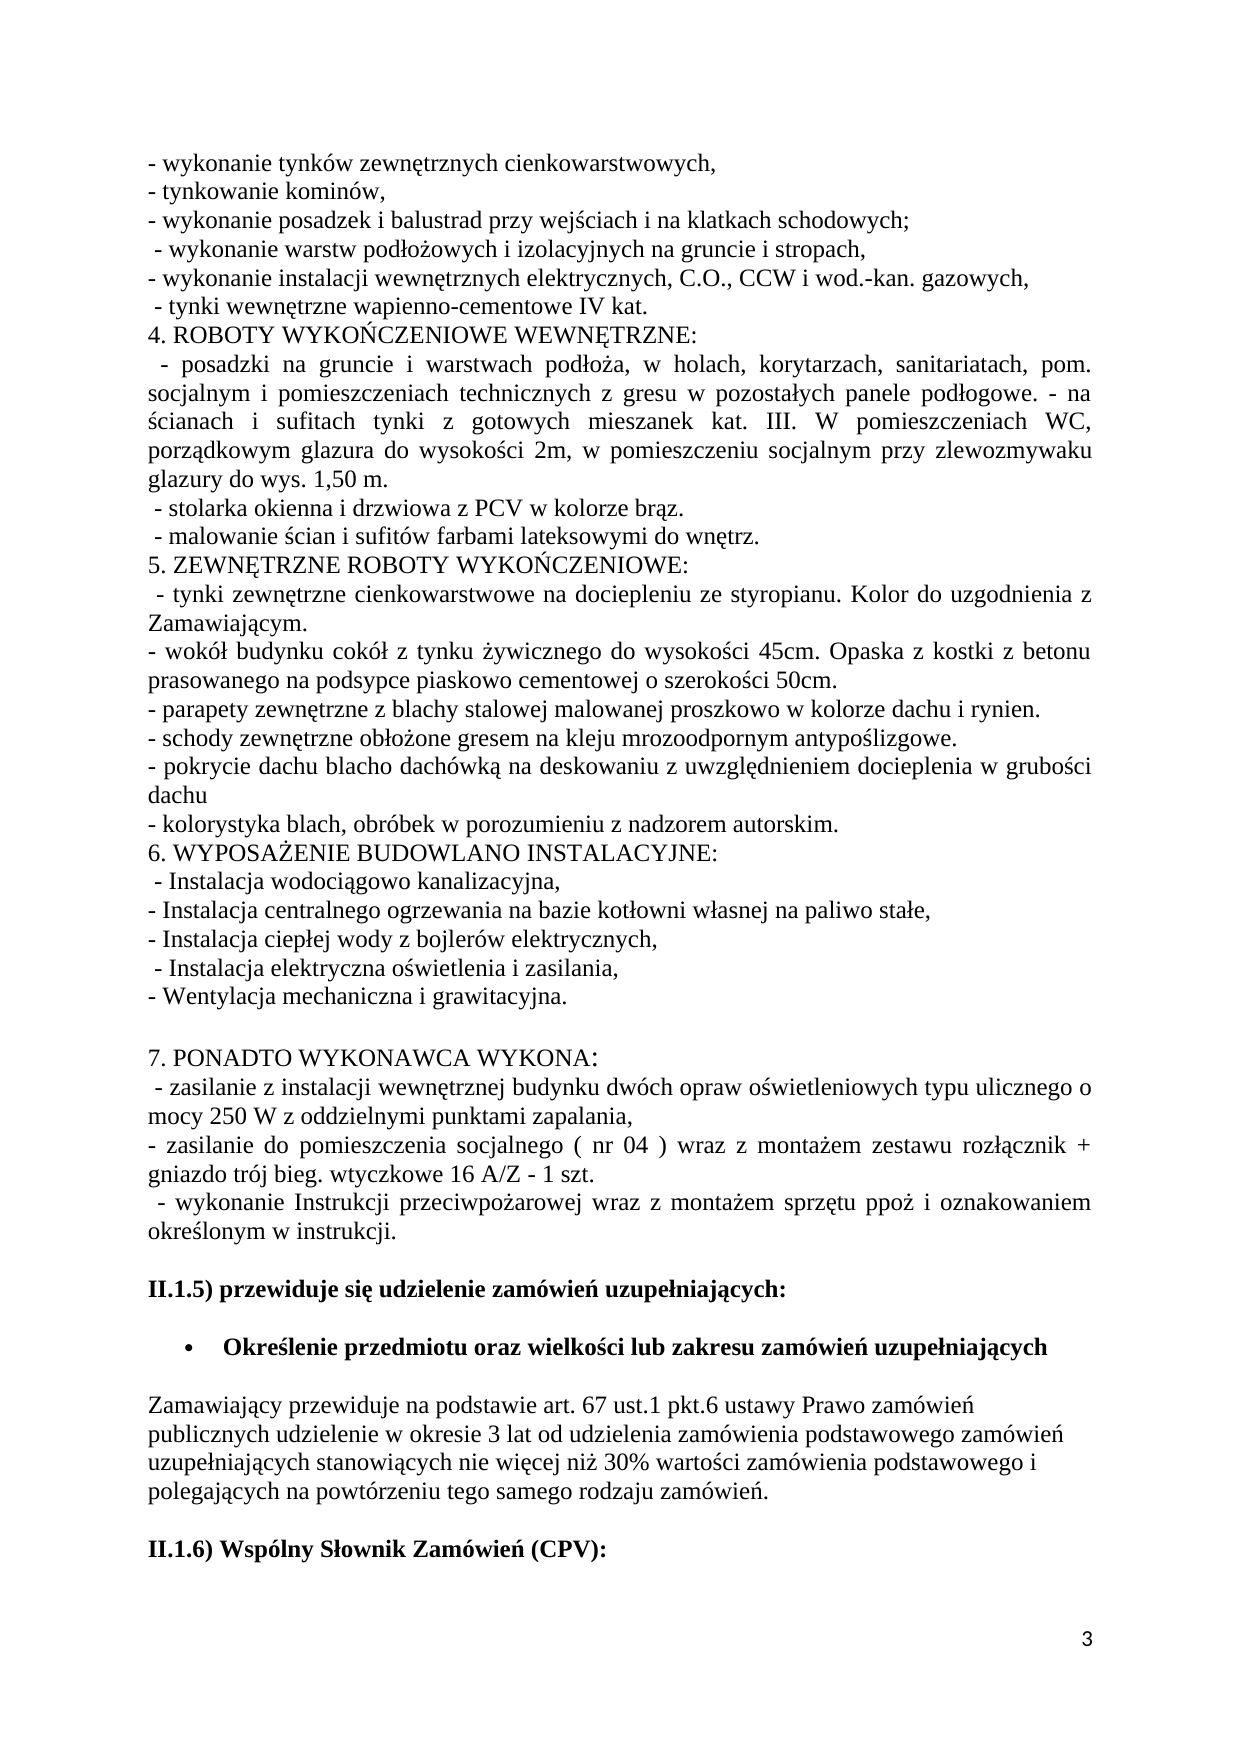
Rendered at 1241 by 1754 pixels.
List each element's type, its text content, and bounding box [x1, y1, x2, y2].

text - stolarka okienna i drzwiowa z PCV w kolorze brąz. [148, 493, 1093, 521]
text 5. ZEWNĘTRZNE ROBOTY WYKOŃCZENIOWE: [148, 550, 1093, 579]
text - tynkowanie kominów, [148, 176, 1093, 205]
text - wykonanie warstw podłożowych i izolacyjnych na gruncie i stropach, [148, 234, 1093, 263]
text - wykonanie tynków zewnętrznych cienkowarstwowych, [148, 148, 1093, 176]
text II.1.5) przewiduje się udzielenie zamówień uzupełniających: [148, 1274, 1093, 1303]
text - tynki zewnętrzne cienkowarstwowe na dociepleniu ze styropianu. Kolor do uzgodnienia z Zamawiającym. [148, 579, 1093, 636]
text - wykonanie Instrukcji przeciwpożarowej wraz z montażem sprzętu ppoż i oznakowaniem określonym w instrukcji. [148, 1187, 1093, 1245]
text - wykonanie posadzek i balustrad przy wejściach i na klatkach schodowych; [148, 205, 1093, 234]
text - schody zewnętrzne obłożone gresem na kleju mrozoodpornym antypoślizgowe. [148, 723, 1093, 751]
text - zasilanie z instalacji wewnętrznej budynku dwóch opraw oświetleniowych typu ulicznego o mocy 250 W z oddzielnymi punktami zapalania, [148, 1072, 1093, 1130]
text Zamawiający przewiduje na podstawie art. 67 ust.1 pkt.6 ustawy Prawo zamówień publicznych udzielenie w okresie 3 lat od udzielenia zamówienia podstawowego zamówień uzupełniających stanowiących nie więcej niż 30% wartości zamówienia podstawowego i polegających na powtórzeniu tego samego rodzaju zamówień. [148, 1390, 1093, 1505]
text - malowanie ścian i sufitów farbami lateksowymi do wnętrz. [148, 521, 1093, 550]
text - posadzki na gruncie i warstwach podłoża, w holach, korytarzach, sanitariatach, pom. socjalnym i pomieszczeniach technicznych z gresu w pozostałych panele podłogowe. - na ścianach i sufitach tynki z gotowych mieszanek kat. III. W pomieszczeniach WC, porządkowym glazura do wysokości 2m, w pomieszczeniu socjalnym przy zlewozmywaku glazury do wys. 1,50 m. [148, 349, 1093, 493]
text - parapety zewnętrzne z blachy stalowej malowanej proszkowo w kolorze dachu i rynien. [148, 694, 1093, 723]
text - Wentylacja mechaniczna i grawitacyjna. [148, 981, 1093, 1010]
text - Instalacja elektryczna oświetlenia i zasilania, [148, 953, 1093, 981]
text - pokrycie dachu blacho dachówką na deskowaniu z uwzględnieniem docieplenia w grubości dachu [148, 751, 1093, 809]
text - kolorystyka blach, obróbek w porozumieniu z nadzorem autorskim. [148, 809, 1093, 838]
text 4. ROBOTY WYKOŃCZENIOWE WEWNĘTRZNE: [148, 320, 1093, 349]
text II.1.6) Wspólny Słownik Zamówień (CPV): [148, 1534, 1093, 1563]
text 6. WYPOSAŻENIE BUDOWLANO INSTALACYJNE: [148, 838, 1093, 866]
text - wokół budynku cokół z tynku żywicznego do wysokości 45cm. Opaska z kostki z betonu prasowanego na podsypce piaskowo cementowej o szerokości 50cm. [148, 636, 1093, 694]
list Określenie przedmiotu oraz wielkości lub zakresu zamówień uzupełniających [185, 1332, 1093, 1361]
text - wykonanie instalacji wewnętrznych elektrycznych, C.O., CCW i wod.-kan. gazowych, [148, 263, 1093, 291]
text - Instalacja wodociągowo kanalizacyjna, [148, 866, 1093, 895]
text - Instalacja centralnego ogrzewania na bazie kotłowni własnej na paliwo stałe, [148, 895, 1093, 924]
text 7. PONADTO WYKONAWCA WYKONA: [148, 1039, 1093, 1072]
text - tynki wewnętrzne wapienno-cementowe IV kat. [148, 291, 1093, 320]
text - Instalacja ciepłej wody z bojlerów elektrycznych, [148, 924, 1093, 953]
text - zasilanie do pomieszczenia socjalnego ( nr 04 ) wraz z montażem zestawu rozłącznik + gniazdo trój bieg. wtyczkowe 16 A/Z - 1 szt. [148, 1130, 1093, 1187]
